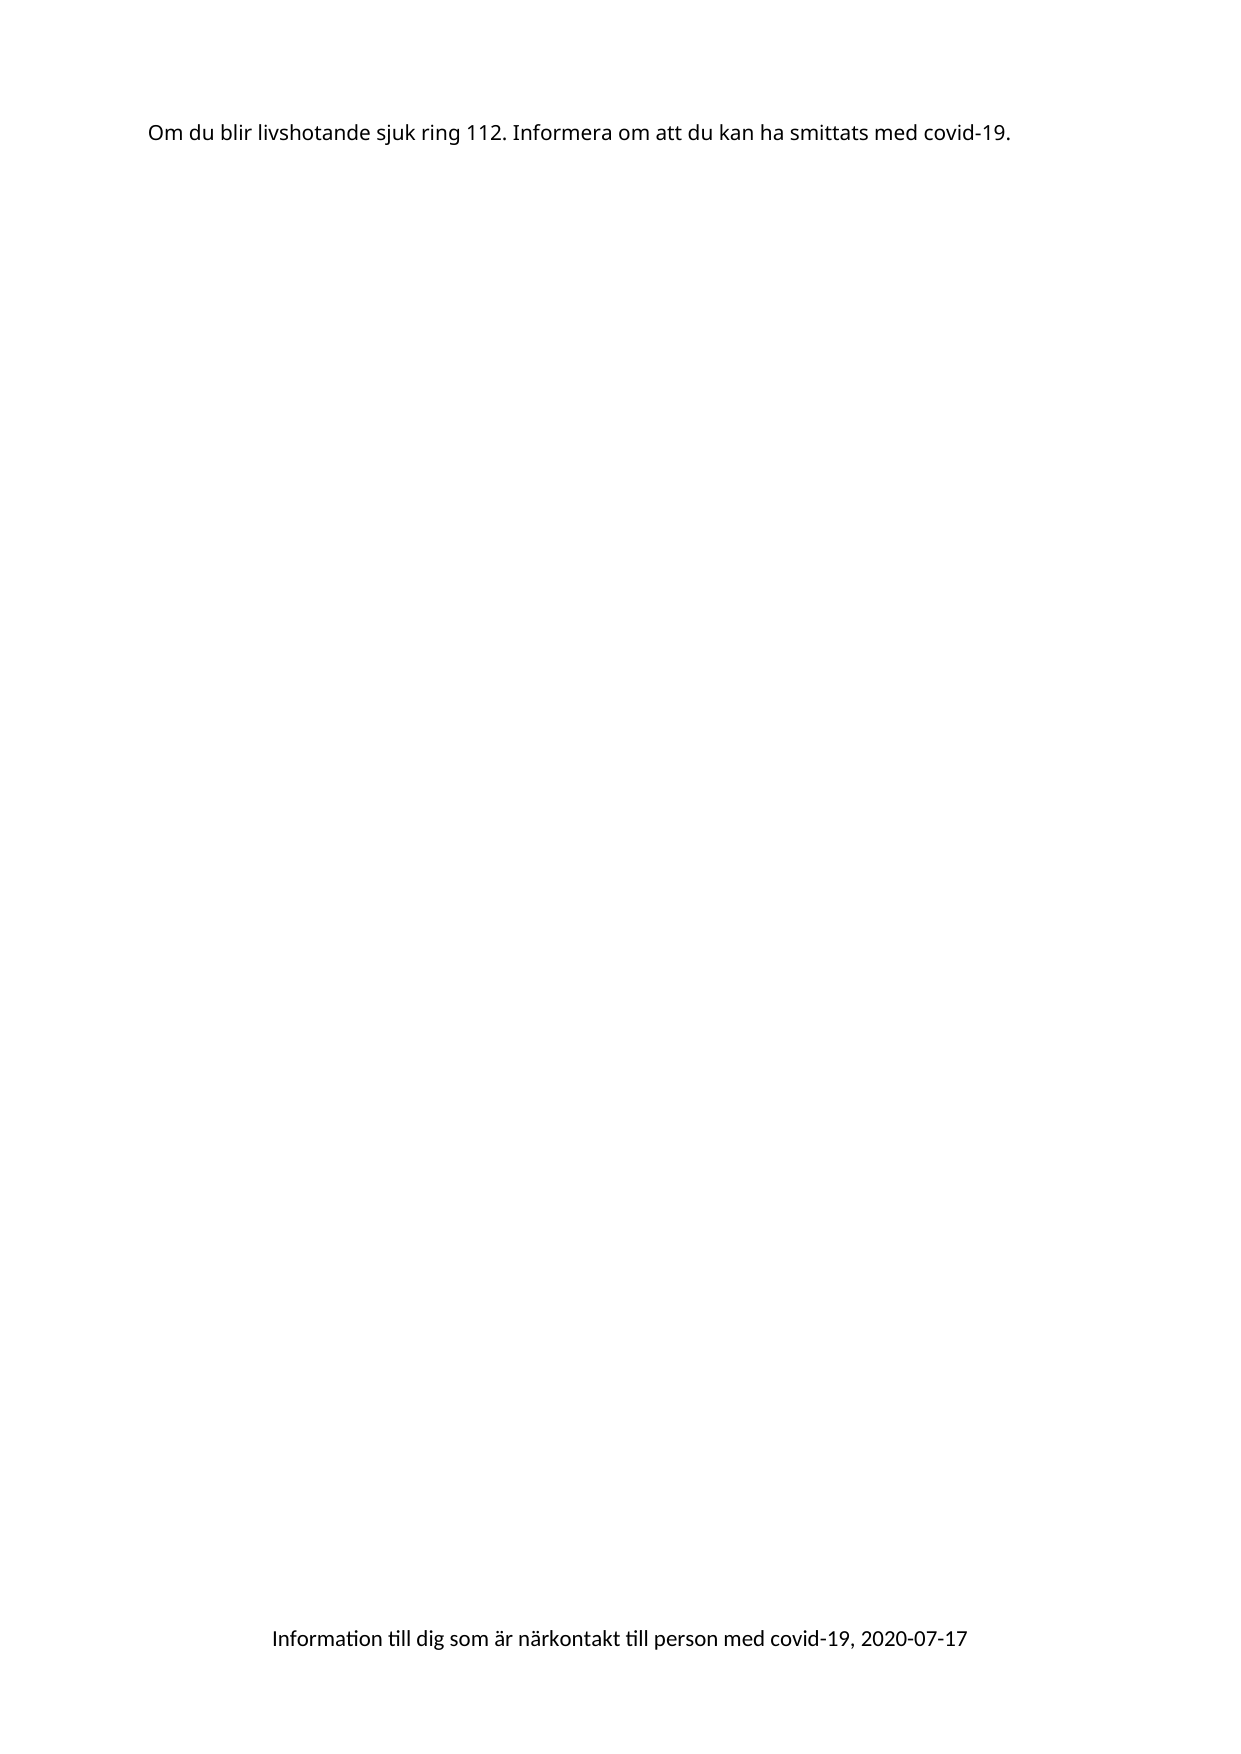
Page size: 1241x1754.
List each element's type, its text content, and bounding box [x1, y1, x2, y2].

text Om du blir livshotande sjuk ring 112. Informera om att du kan ha smittats med covid-19. [148, 118, 1093, 147]
